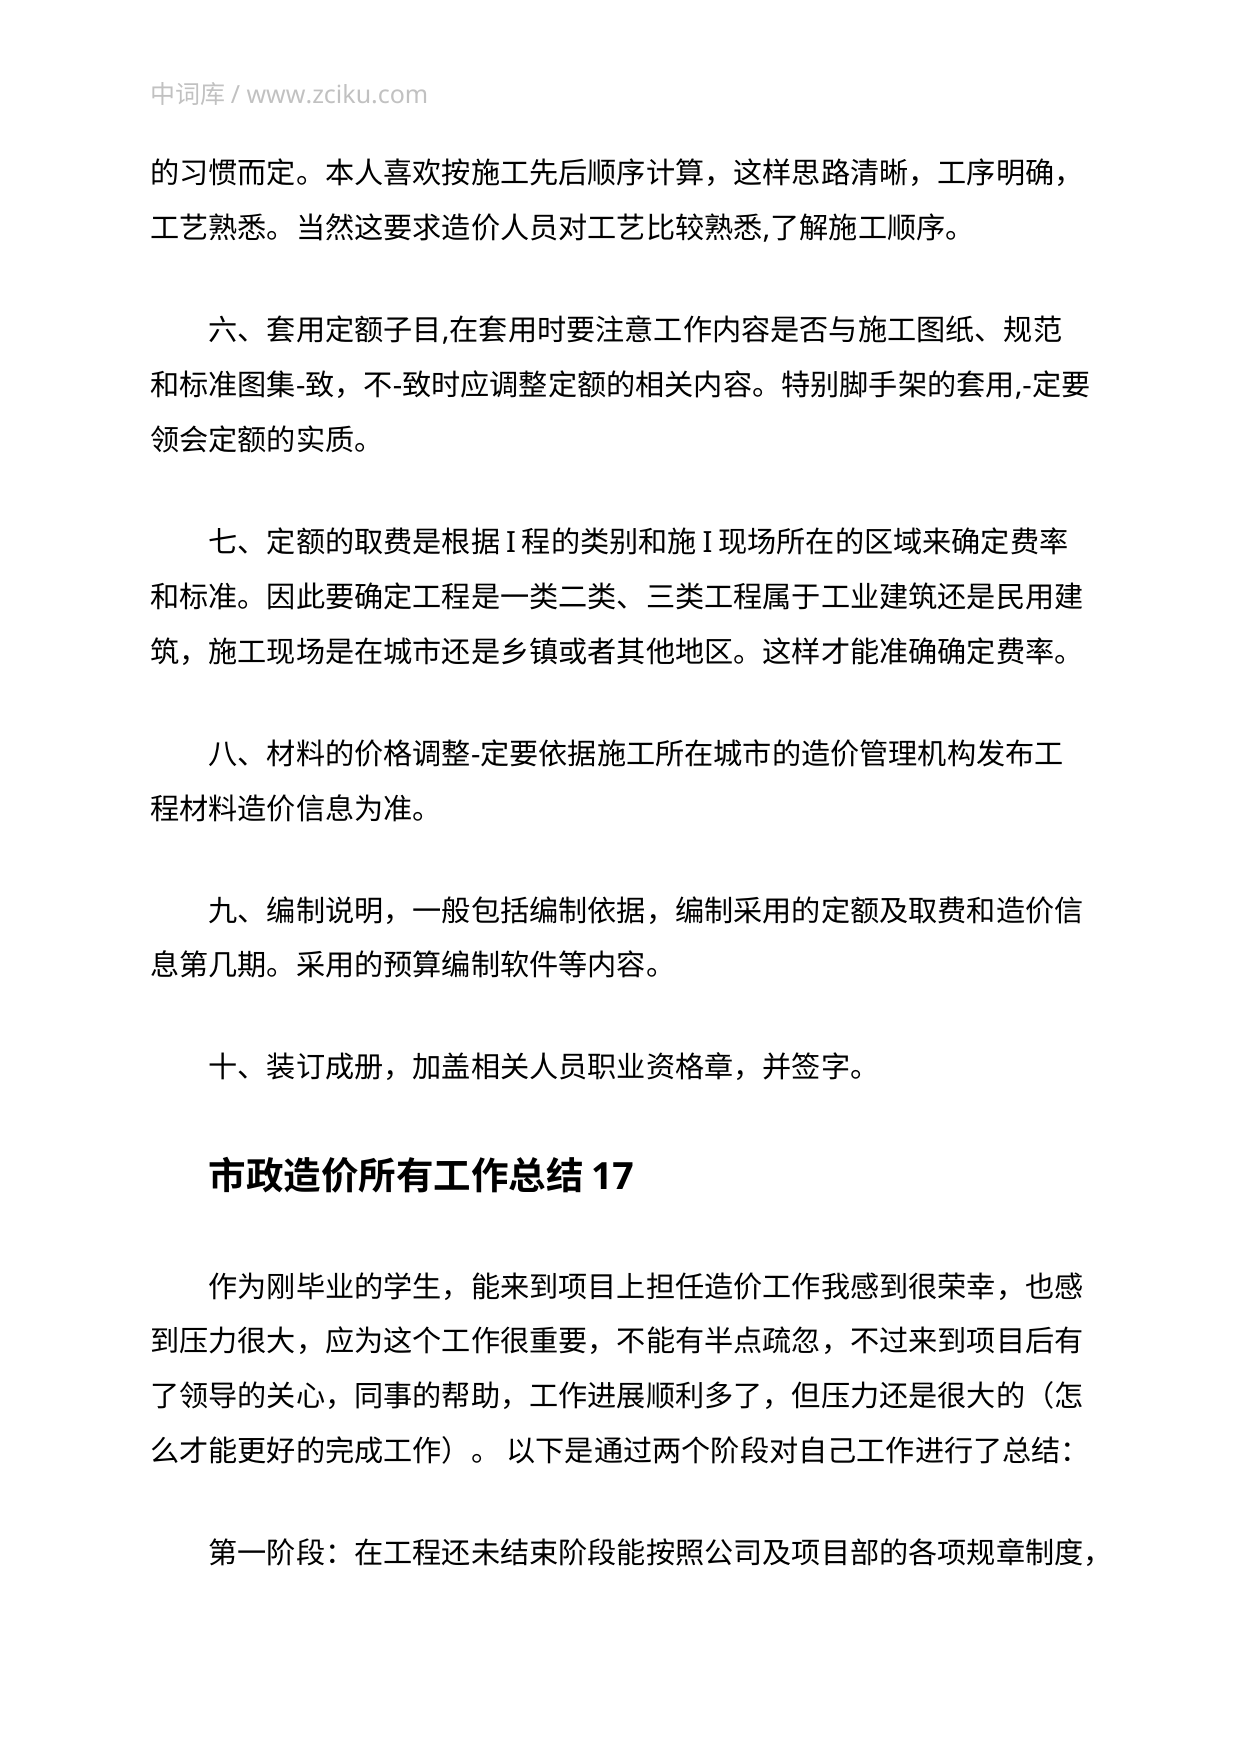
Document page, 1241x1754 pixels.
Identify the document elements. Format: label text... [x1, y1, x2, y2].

text 市政造价所有工作总结17 [150, 1146, 1090, 1200]
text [150, 1529, 1090, 1572]
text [150, 150, 1090, 247]
text 八、材料的价格调整-定要依据施工所在城市的造价管理机构发布工程材料造价信息为准。 [150, 730, 1090, 828]
text 六、套用定额子目,在套用时要注意工作内容是否与施工图纸、规范和标准图集-致，不-致时应调整定额的相关内容。特别脚手架的套用,-定要领会定额的实质。 [150, 307, 1090, 459]
text 十、装订成册，加盖相关人员职业资格章，并签字。 [150, 1044, 1090, 1086]
text 作为刚毕业的学生，能来到项目上担任造价工作我感到很荣幸，也感到压力很大，应为这个工作很重要，不能有半点疏忽，不过来到项目后有了领导的关心，同事的帮助，工作进展顺利多了，但压力还是很大的（怎么才能更好的完成工作）。 以下是通过两个阶段对自己工作进行了总结： [150, 1263, 1090, 1470]
text 九、编制说明，一般包括编制依据，编制采用的定额及取费和造价信息第几期。采用的预算编制软件等内容。 [150, 887, 1090, 984]
text 七、定额的取费是根据I程的类别和施I现场所在的区域来确定费率和标准。因此要确定工程是一类二类、三类工程属于工业建筑还是民用建筑，施工现场是在城市还是乡镇或者其他地区。这样才能准确确定费率。 [150, 519, 1090, 671]
